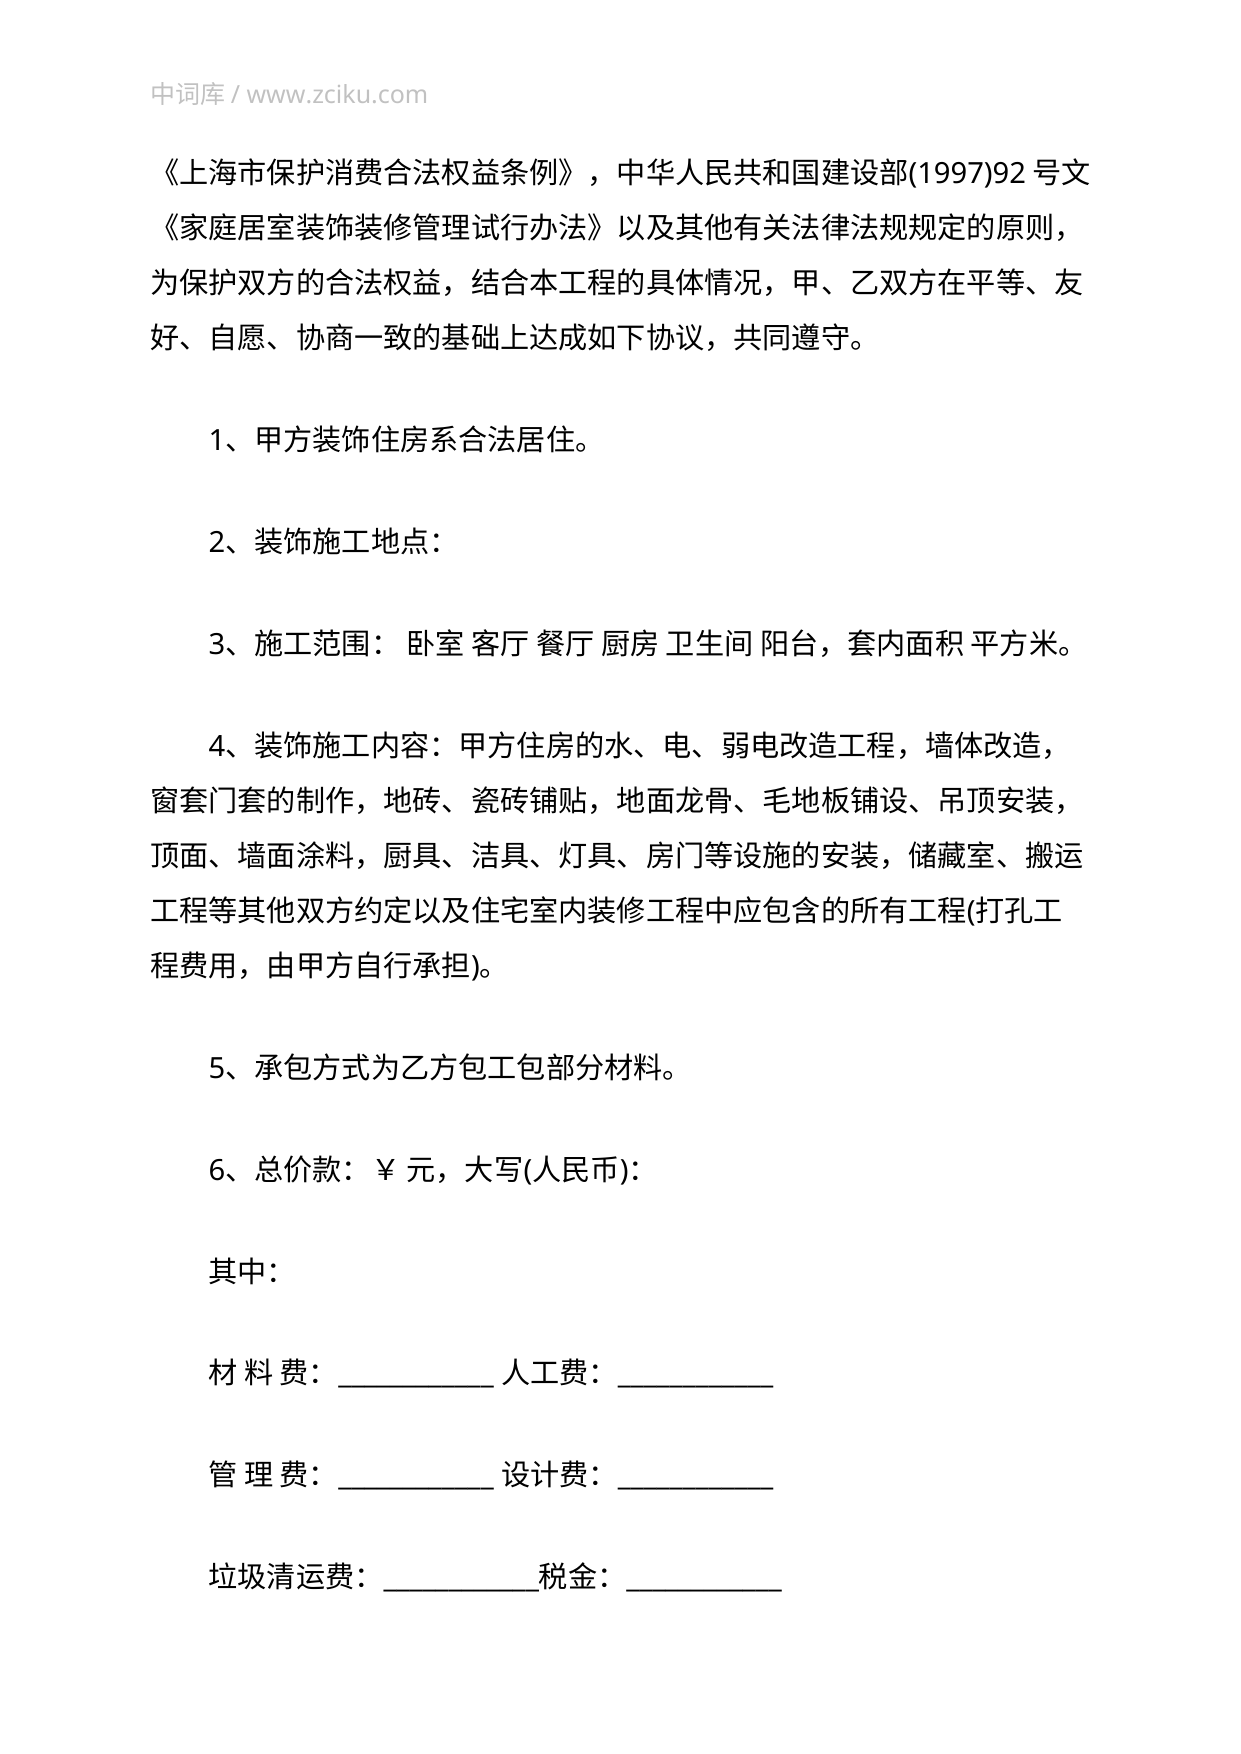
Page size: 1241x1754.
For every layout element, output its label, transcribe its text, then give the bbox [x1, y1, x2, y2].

text 1、甲方装饰住房系合法居住。 [150, 417, 1090, 459]
text 6、总价款：￥ 元，大写(人民币)： [150, 1146, 1090, 1189]
text 4、装饰施工内容：甲方住房的水、电、弱电改造工程，墙体改造，窗套门套的制作，地砖、瓷砖铺贴，地面龙骨、毛地板铺设、吊顶安装，顶面、墙面涂料，厨具、洁具、灯具、房门等设施的安装，储藏室、搬运工程等其他双方约定以及住宅室内装修工程中应包含的所有工程(打孔工程费用，由甲方自行承担)。 [150, 722, 1090, 985]
text 管 理 费：____________ 设计费：____________ [150, 1452, 1090, 1494]
text 其中： [150, 1248, 1090, 1291]
text 2、装饰施工地点： [150, 518, 1090, 561]
text 材 料 费：____________ 人工费：____________ [150, 1350, 1090, 1392]
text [150, 150, 1090, 357]
text 3、施工范围： 卧室 客厅 餐厅 厨房 卫生间 阳台，套内面积 平方米。 [150, 621, 1090, 663]
text 垃圾清运费：____________税金：____________ [150, 1554, 1090, 1596]
text 5、承包方式为乙方包工包部分材料。 [150, 1044, 1090, 1087]
